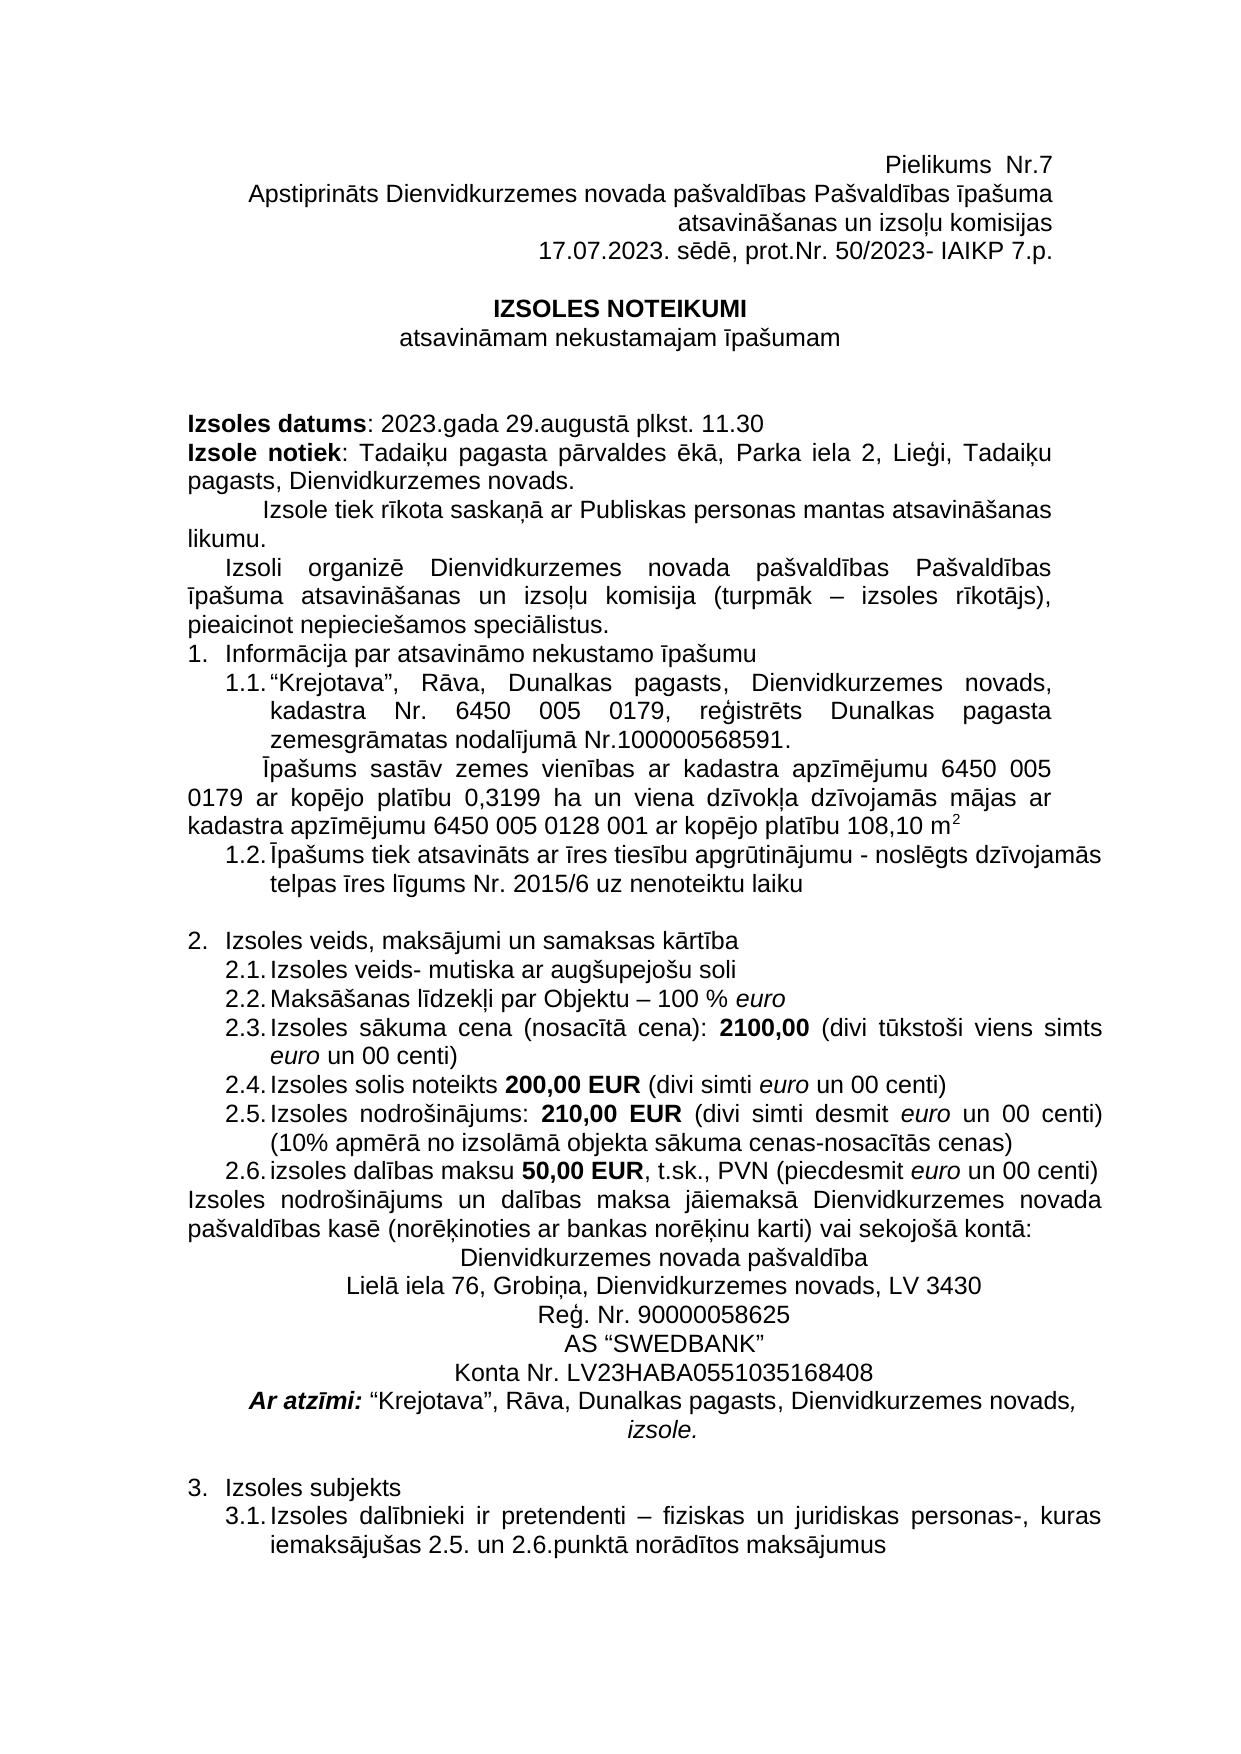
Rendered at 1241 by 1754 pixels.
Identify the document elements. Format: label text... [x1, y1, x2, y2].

list “Krejotava”, Rāva, Dunalkas pagasts, Dienvidkurzemes novads, kadastra Nr. 6450 005 0179, reģistrēts Dunalkas pagasta zemesgrāmatas nodalījumā Nr.100000568591. [225, 667, 1053, 754]
list Izsoles sākuma cena (nosacītā cena): 2100,00 (divi tūkstoši viens simts euro un 00 centi) [225, 1012, 1103, 1070]
list Īpašums tiek atsavināts ar īres tiesību apgrūtinājumu - noslēgts dzīvojamās telpas īres līgums Nr. 2015/6 uz nenoteiktu laiku [225, 840, 1103, 897]
text Dienvidkurzemes novada pašvaldība [225, 1242, 1103, 1271]
text Izsole notiek: Tadaiķu pagasta pārvaldes ēkā, Parka iela 2, Lieģi, Tadaiķu pagasts, Dienvidkurzemes novads. [187, 437, 1053, 495]
list Izsoles dalībnieki ir pretendenti – fiziskas un juridiskas personas-, kuras iemaksājušas 2.5. un 2.6.punktā norādītos maksājumus [225, 1501, 1103, 1559]
list Izsoles subjekts [187, 1472, 1103, 1501]
text 17.07.2023. sēdē, prot.Nr. 50/2023- IAIKP 7.p. [187, 236, 1053, 265]
text Izsoli organizē Dienvidkurzemes novada pašvaldības Pašvaldības īpašuma atsavināšanas un izsoļu komisija (turpmāk – izsoles rīkotājs), pieaicinot nepieciešamos speciālistus. [187, 552, 1053, 639]
list Maksāšanas līdzekļi par Objektu – 100 % euro [225, 984, 1103, 1012]
text Konta Nr. LV23HABA0551035168408 [225, 1357, 1103, 1386]
text Izsole tiek rīkota saskaņā ar Publiskas personas mantas atsavināšanas likumu. [187, 495, 1053, 552]
text atsavināmam nekustamajam īpašumam [187, 322, 1053, 351]
text Apstiprināts Dienvidkurzemes novada pašvaldības Pašvaldības īpašuma [187, 179, 1053, 207]
list Izsoles solis noteikts 200,00 EUR (divi simti euro un 00 centi) [225, 1070, 1103, 1099]
text atsavināšanas un izsoļu komisijas [187, 207, 1053, 236]
text Izsoles nodrošinājums un dalības maksa jāiemaksā Dienvidkurzemes novada pašvaldības kasē (norēķinoties ar bankas norēķinu karti) vai sekojošā kontā: [187, 1185, 1103, 1242]
text Īpašums sastāv zemes vienības ar kadastra apzīmējumu 6450 005 0179 ar kopējo platību 0,3199 ha un viena dzīvokļa dzīvojamās mājas ar kadastra apzīmējumu 6450 005 0128 001 ar kopējo platību 108,10 m2 [187, 754, 1053, 840]
list izsoles dalības maksu 50,00 EUR, t.sk., PVN (piecdesmit euro un 00 centi) [225, 1156, 1103, 1185]
list Izsoles veids, maksājumi un samaksas kārtība [187, 926, 1103, 955]
text Lielā iela 76, Grobiņa, Dienvidkurzemes novads, LV 3430 [225, 1271, 1103, 1300]
text Izsoles noteikumi [187, 294, 1053, 322]
text Reģ. Nr. 90000058625 [225, 1300, 1103, 1329]
text AS “SWEDBANK” [225, 1329, 1103, 1357]
text Ar atzīmi: “Krejotava”, Rāva, Dunalkas pagasts, Dienvidkurzemes novads, izsole. [225, 1386, 1103, 1444]
list Informācija par atsavināmo nekustamo īpašumu [187, 639, 1103, 667]
list Izsoles veids- mutiska ar augšupejošu soli [225, 955, 1103, 984]
text Izsoles datums: 2023.gada 29.augustā plkst. 11.30 [187, 409, 1053, 437]
list Izsoles nodrošinājums: 210,00 EUR (divi simti desmit euro un 00 centi) (10% apmērā no izsolāmā objekta sākuma cenas-nosacītās cenas) [225, 1099, 1103, 1156]
text Pielikums Nr.7 [187, 150, 1053, 179]
